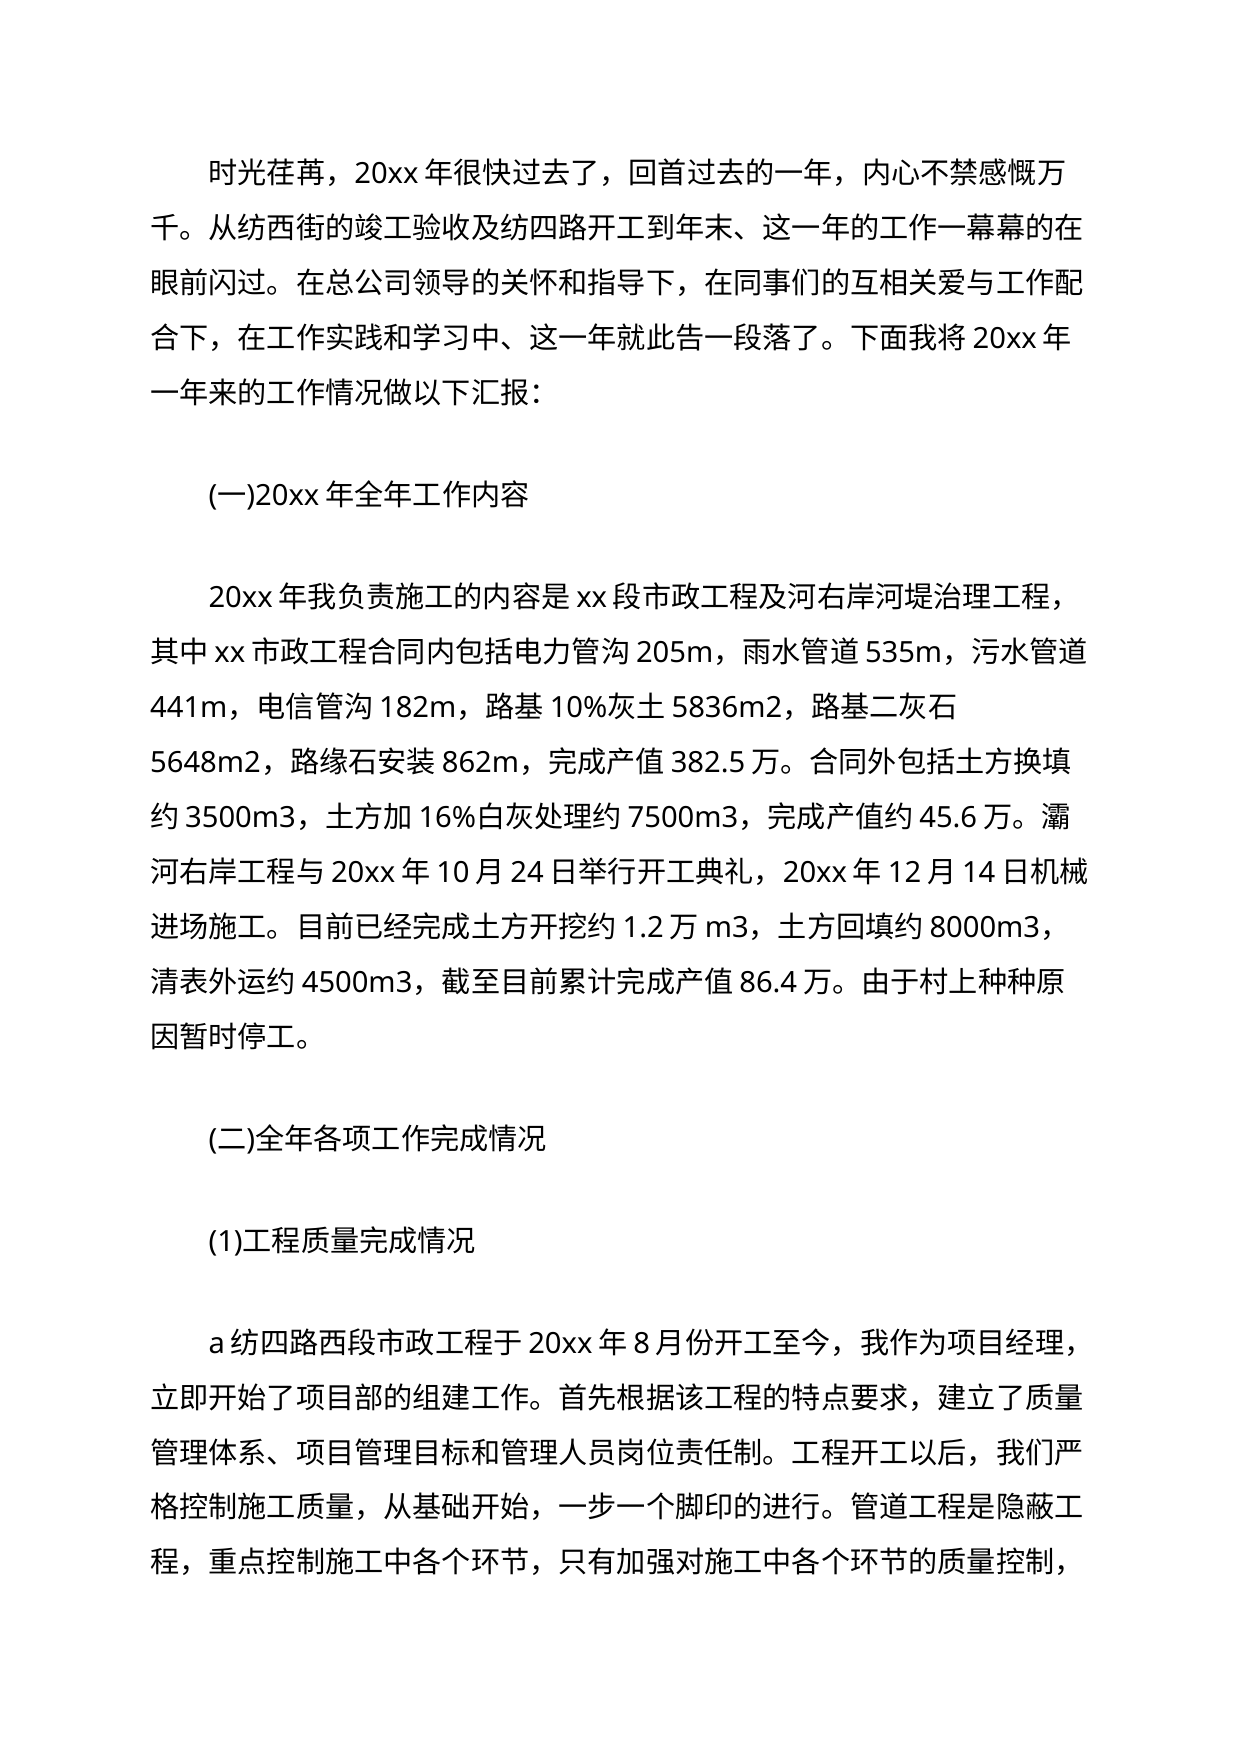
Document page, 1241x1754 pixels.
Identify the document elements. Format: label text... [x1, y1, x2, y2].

text 20xx年我负责施工的内容是xx段市政工程及河右岸河堤治理工程，其中xx市政工程合同内包括电力管沟205m，雨水管道535m，污水管道441m，电信管沟182m，路基10%灰土5836m2，路基二灰石5648m2，路缘石安装862m，完成产值382.5万。合同外包括土方换填约3500m3，土方加16%白灰处理约7500m3，完成产值约45.6万。灞河右岸工程与20xx年10月24日举行开工典礼，20xx年12月14日机械进场施工。目前已经完成土方开挖约1.2万m3，土方回填约8000m3，清表外运约4500m3，截至目前累计完成产值86.4万。由于村上种种原因暂时停工。 [150, 573, 1090, 1056]
text (1)工程质量完成情况 [150, 1217, 1090, 1260]
text (二)全年各项工作完成情况 [150, 1115, 1090, 1158]
text (一)20xx年全年工作内容 [150, 472, 1090, 514]
text 时光荏苒，20xx年很快过去了，回首过去的一年，内心不禁感慨万千。从纺西街的竣工验收及纺四路开工到年末、这一年的工作一幕幕的在眼前闪过。在总公司领导的关怀和指导下，在同事们的互相关爱与工作配合下，在工作实践和学习中、这一年就此告一段落了。下面我将20xx年一年来的工作情况做以下汇报： [150, 150, 1090, 412]
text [150, 1319, 1090, 1581]
